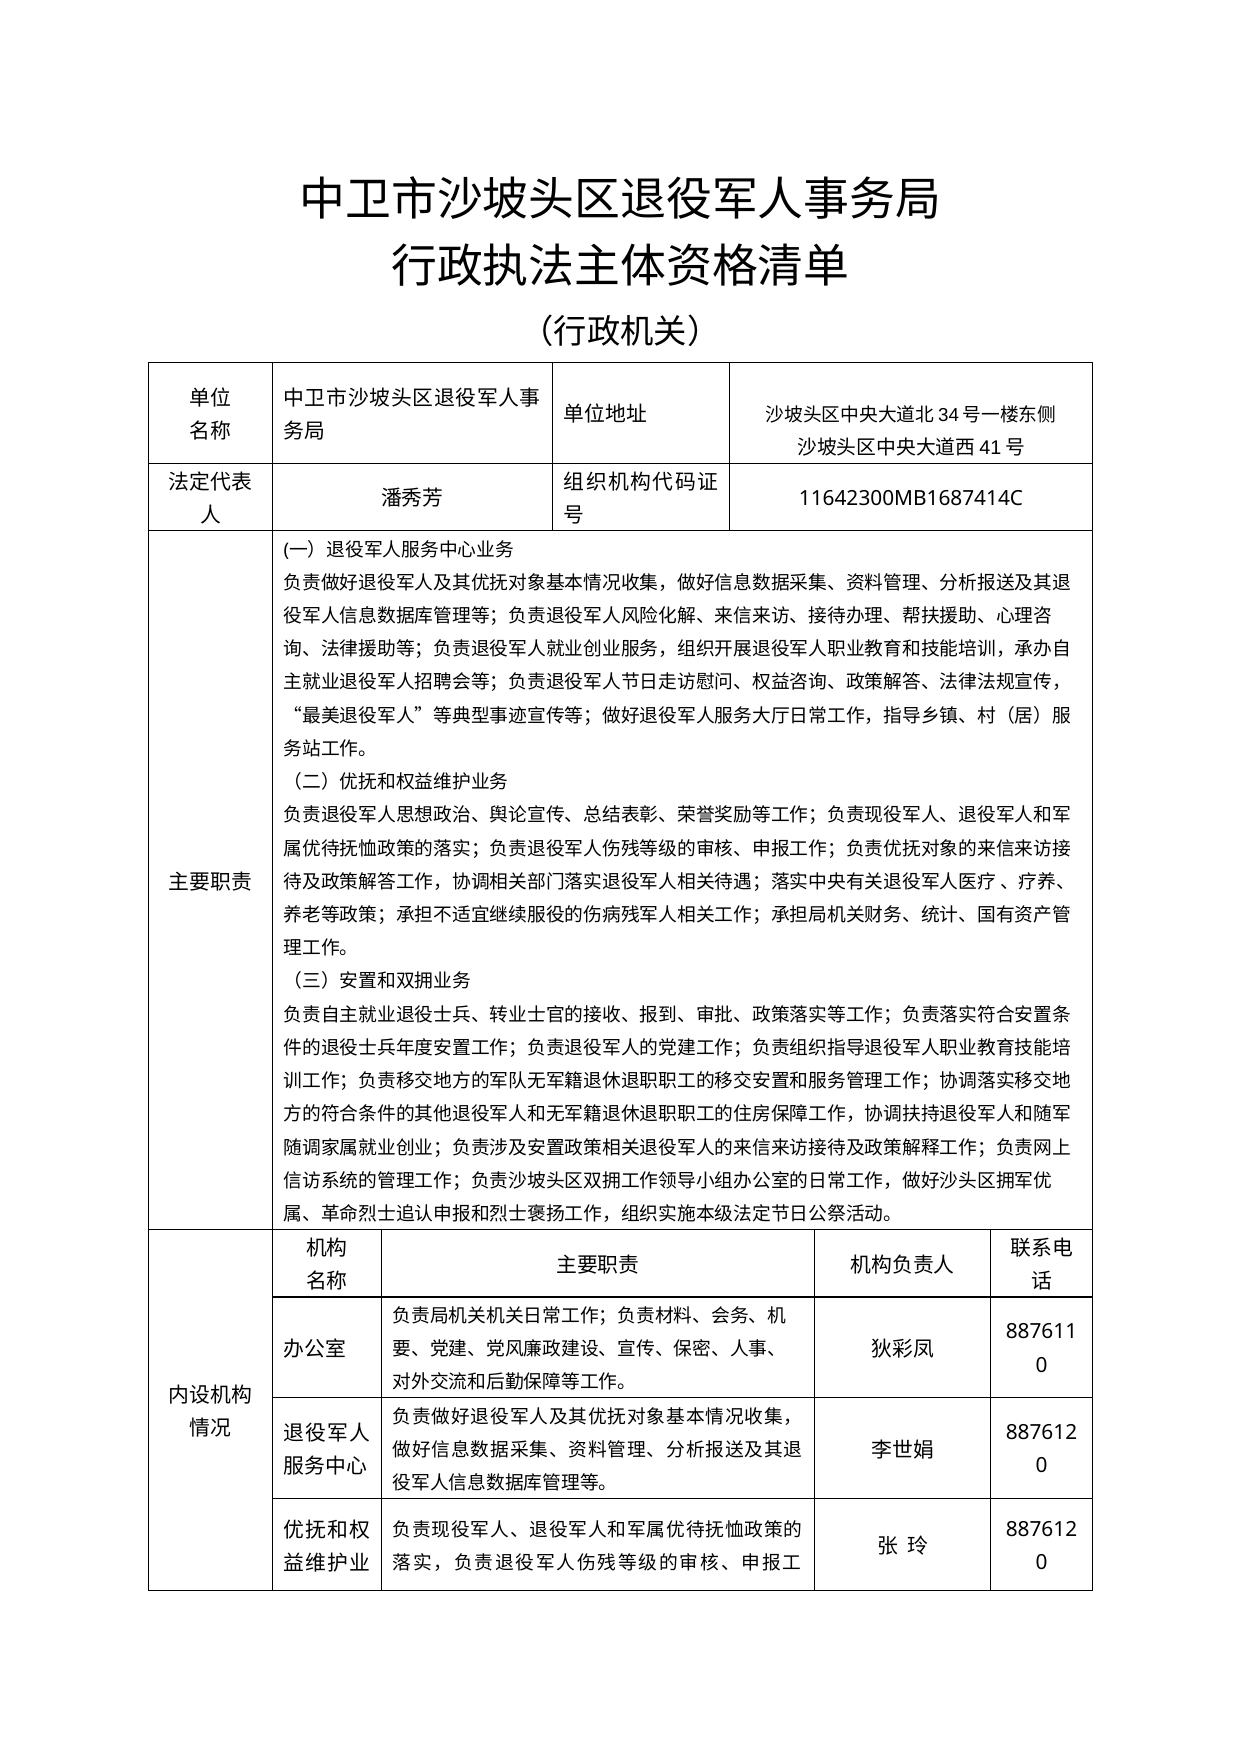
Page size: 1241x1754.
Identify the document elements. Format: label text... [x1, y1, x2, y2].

table_cell 内设机构 情况 [149, 1230, 272, 1590]
text （行政机关） [188, 295, 1052, 362]
table_cell (一）退役军人服务中心业务 负责做好退役军人及其优抚对象基本情况收集，做好信息数据采集、资料管理、分析报送及其退役军人信息数据库管理等；负责退役军人风险化解、来信来访、接待办理、帮扶援助、心理咨询、法律援助等；负责退役军人就业创业服务，组织开展退役军人职业教育和技能培训，承办自主就业退役军人招聘会等；负责退役军人节日走访慰问、权益咨询、政策解答、法律法规宣传，“最美退役军人”等典型事迹宣传等；做好退役军人服务大厅日常工作，指导乡镇、村（居）服务站工作。 （二）优抚和权益维护业务 负责退役军人思想政治、舆论宣传、总结表彰、荣誉奖励等工作；负责现役军人、退役军人和军属优待抚恤政策的落实；负责退役军人伤残等级的审核、申报工作；负责优抚对象的来信来访接待及政策解答工作，协调相关部门落实退役军人相关待遇；落实中央有关退役军人医疗 、疗养、养老等政策；承担不适宜继续服役的伤病残军人相关工作；承担局机关财务、统计、国有资产管理工作。 （三）安置和双拥业务 负责自主就业退役士兵、转业士官的接收、报到、审批、政策落实等工作；负责落实符合安置条件的退役士兵年度安置工作；负责退役军人的党建工作；负责组织指导退役军人职业教育技能培训工作；负责移交地方的军队无军籍退休退职职工的移交安置和服务管理工作；协调落实移交地方的符合条件的其他退役军人和无军籍退休退职职工的住房保障工作，协调扶持退役军人和随军随调家属就业创业；负责涉及安置政策相关退役军人的来信来访接待及政策解释工作；负责网上信访系统的管理工作；负责沙坡头区双拥工作领导小组办公室的日常工作，做好沙头区拥军优属、革命烈士追认申报和烈士褒扬工作，组织实施本级法定节日公祭活动。 [273, 531, 1092, 1229]
table_cell 办公室 [273, 1298, 381, 1397]
table_cell 8876120 [991, 1499, 1092, 1590]
table_cell 联系电话 [991, 1230, 1092, 1296]
table_cell 法定代表人 [149, 464, 272, 530]
table_cell 狄彩凤 [815, 1298, 990, 1397]
table_cell 组织机构代码证号 [553, 464, 729, 530]
table_header 沙坡头区中央大道北34号一楼东侧 沙坡头区中央大道西41号 [730, 363, 1092, 463]
table_cell 潘秀芳 [273, 464, 552, 530]
table_cell 8876110 [991, 1298, 1092, 1397]
table_cell 机构 名称 [273, 1230, 381, 1296]
table_cell 11642300MB1687414C [730, 464, 1092, 530]
text 中卫市沙坡头区退役军人事务局 [188, 162, 1052, 229]
table_cell 负责局机关机关日常工作；负责材料、会务、机要、党建、党风廉政建设、宣传、保密、人事、对外交流和后勤保障等工作。 [382, 1298, 814, 1397]
table_cell 负责做好退役军人及其优抚对象基本情况收集，做好信息数据采集、资料管理、分析报送及其退役军人信息数据库管理等。 [382, 1398, 814, 1498]
text 行政执法主体资格清单 [188, 229, 1052, 295]
table_header 单位 名称 [149, 363, 272, 463]
table_cell 8876120 [991, 1398, 1092, 1498]
table_header 中卫市沙坡头区退役军人事务局 [273, 363, 552, 463]
table_cell 主要职责 [382, 1230, 814, 1296]
table_cell 李世娟 [815, 1398, 990, 1498]
table_cell 张 玲 [815, 1499, 990, 1590]
table_cell 优抚和权益维护业务室 [273, 1499, 381, 1590]
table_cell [382, 1499, 814, 1590]
table_cell 主要职责 [149, 531, 272, 1229]
table_cell 机构负责人 [815, 1230, 990, 1296]
table_header 单位地址 [553, 363, 729, 463]
table_cell 退役军人服务中心 [273, 1398, 381, 1498]
